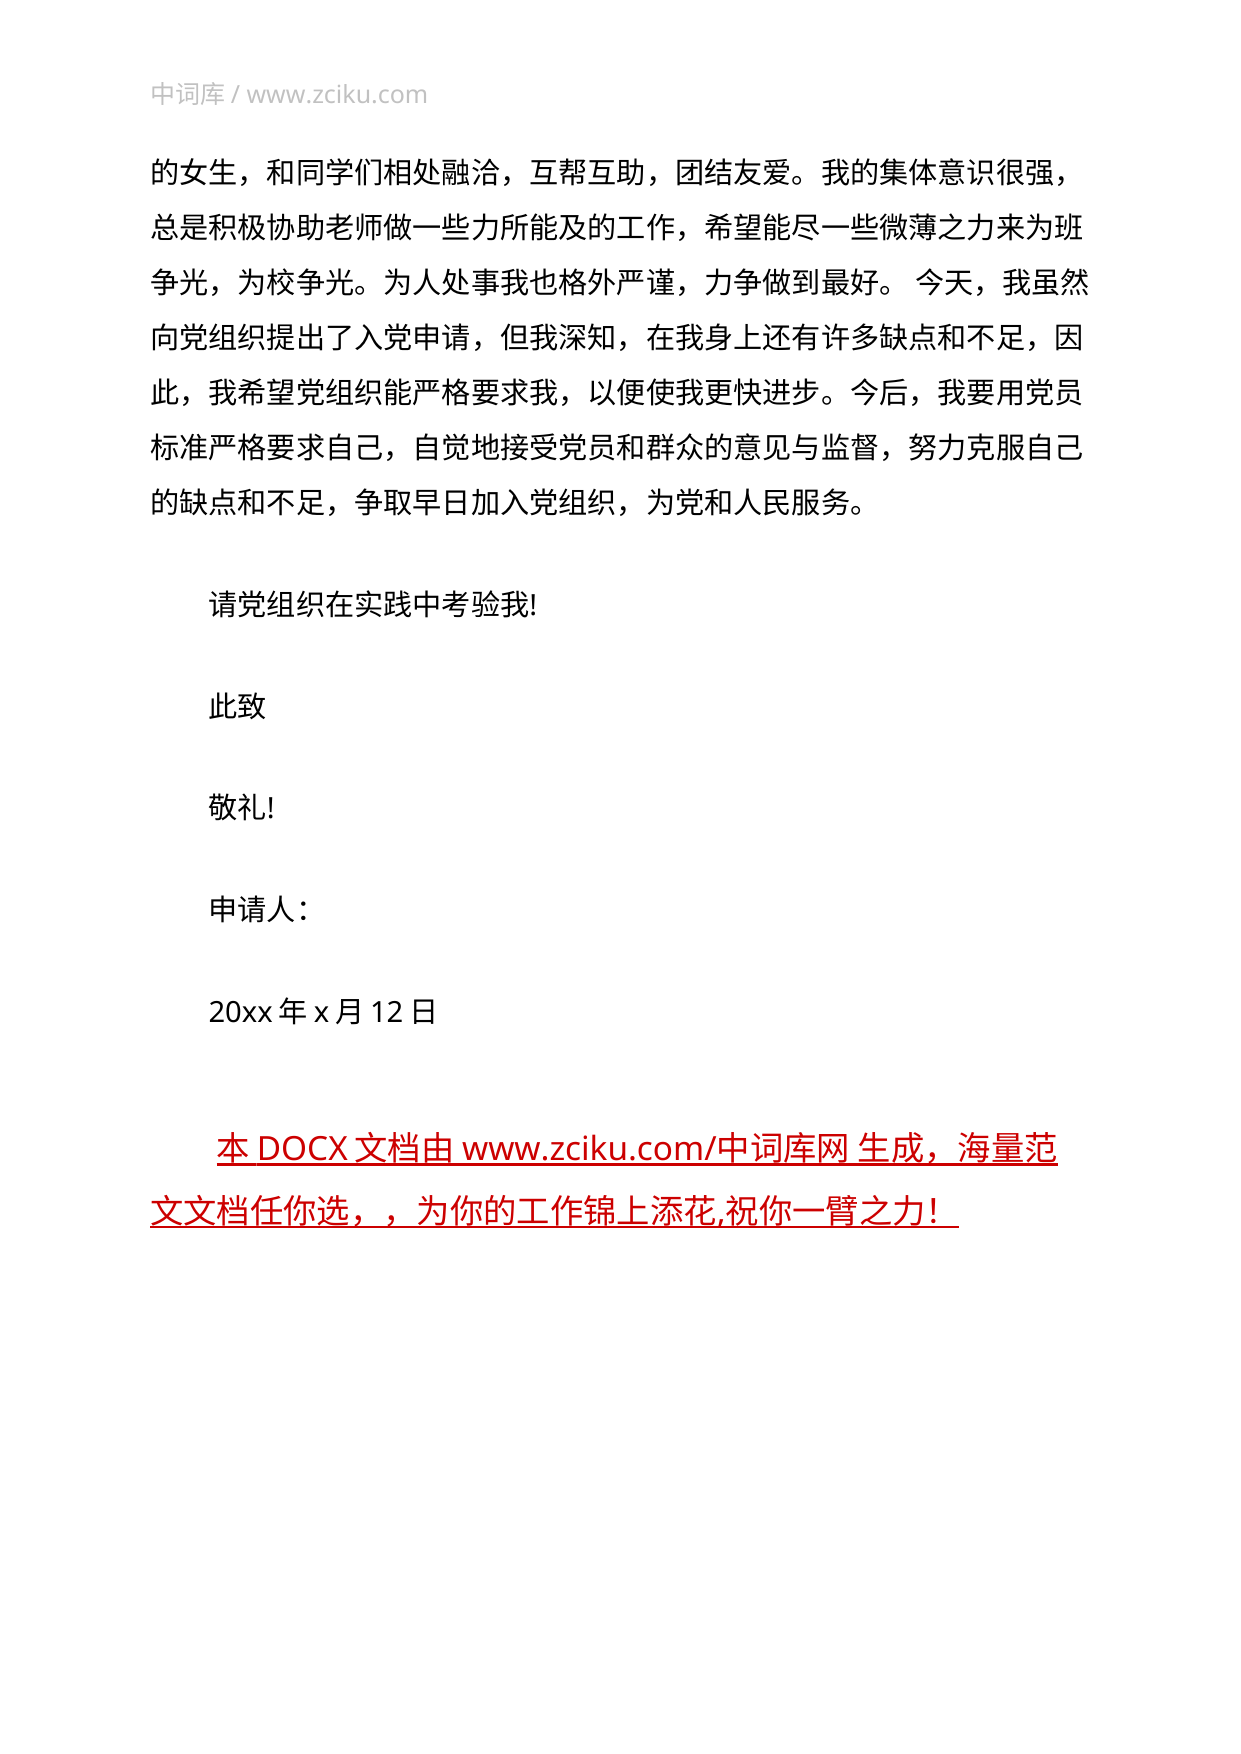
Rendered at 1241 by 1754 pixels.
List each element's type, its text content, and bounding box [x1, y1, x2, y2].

text 敬礼! [150, 785, 1090, 827]
text 本DOCX文档由 www.zciku.com/中词库网 生成，海量范文文档任你选，，为你的工作锦上添花,祝你一臂之力！ [150, 1122, 1090, 1233]
text 此致 [150, 683, 1090, 725]
text 20xx年x月12日 [150, 989, 1090, 1031]
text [150, 150, 1090, 522]
text 请党组织在实践中考验我! [150, 581, 1090, 623]
text 申请人： [150, 887, 1090, 929]
